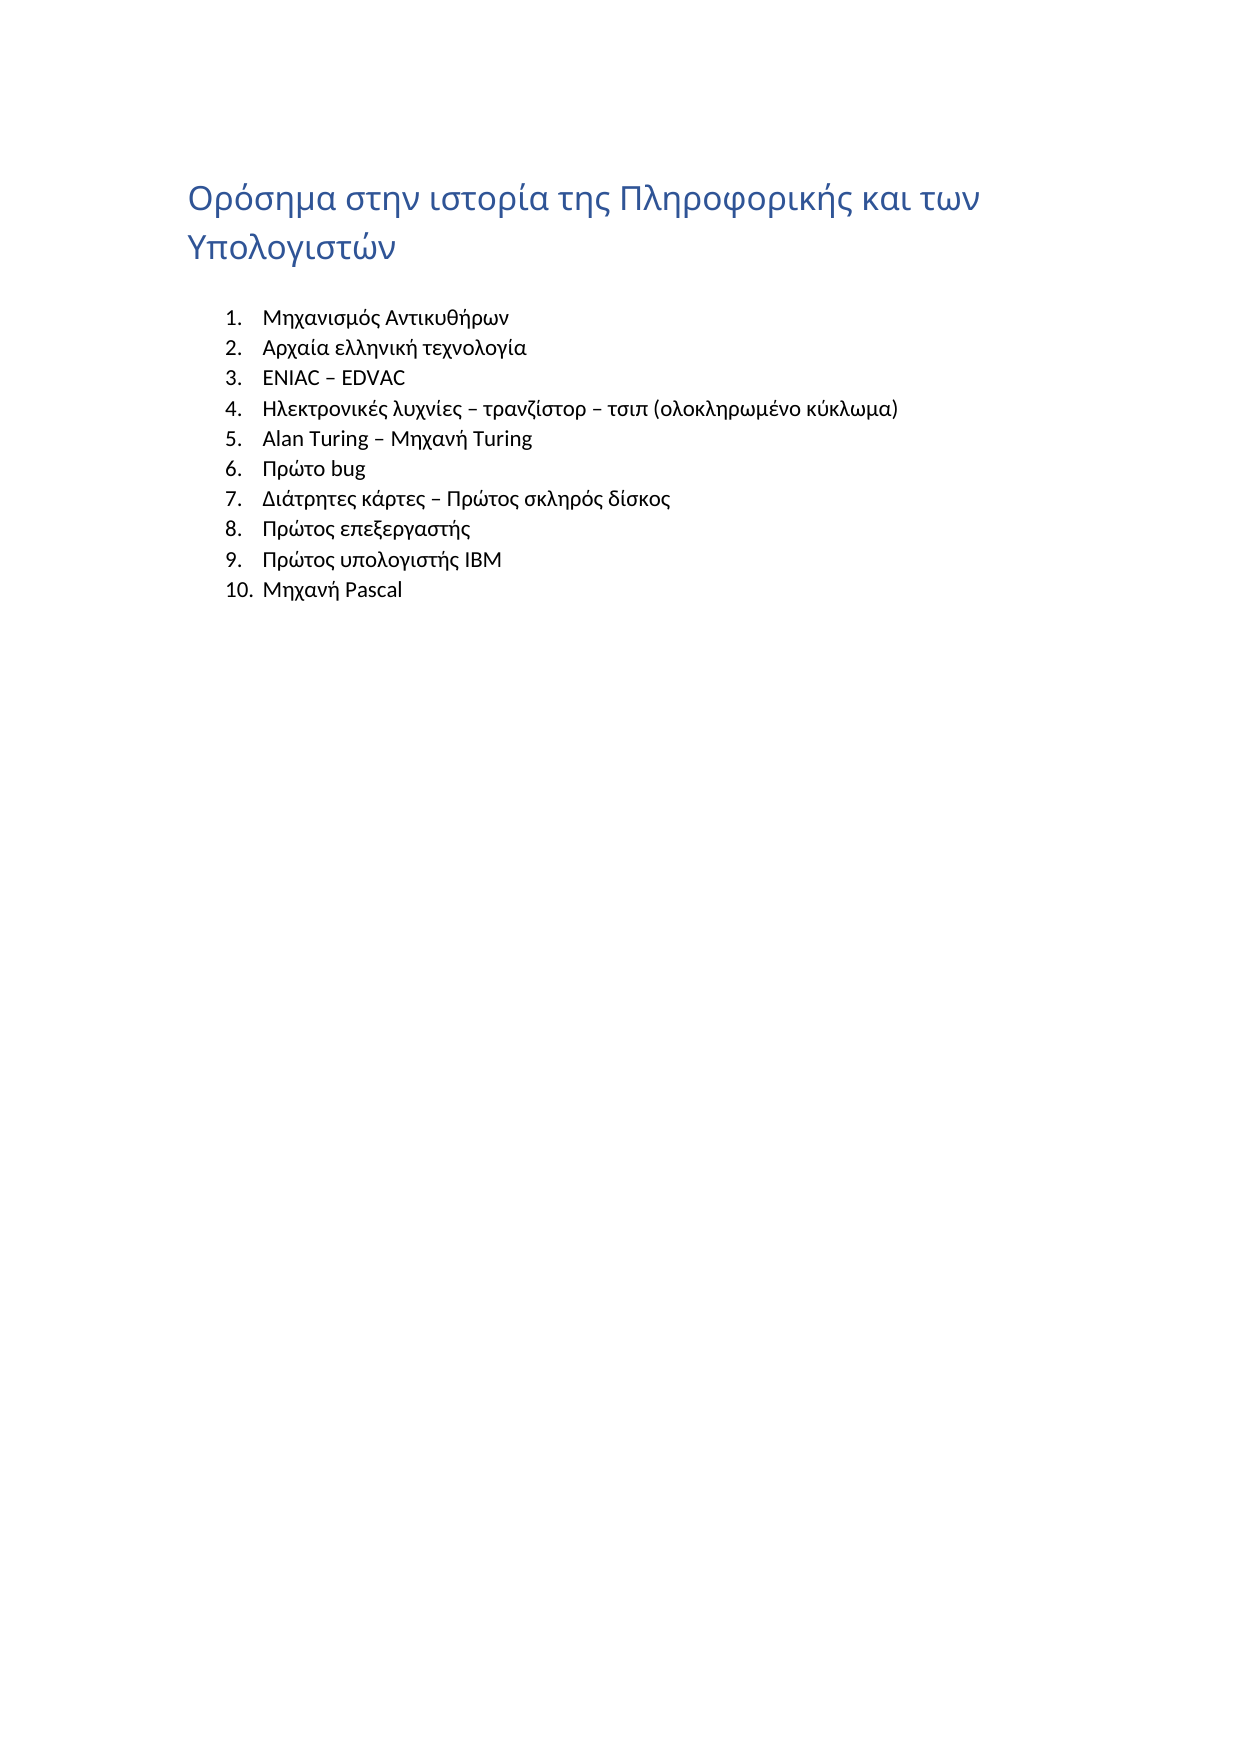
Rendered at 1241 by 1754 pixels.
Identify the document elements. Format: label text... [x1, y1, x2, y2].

list Ηλεκτρονικές λυχνίες – τρανζίστορ – τσιπ (ολοκληρωμένο κύκλωμα) [225, 394, 1053, 422]
list Διάτρητες κάρτες – Πρώτος σκληρός δίσκος [225, 484, 1053, 512]
list Μηχανισμός Αντικυθήρων [225, 303, 1053, 331]
subtitle Ορόσημα στην ιστορία της Πληροφορικής και των Υπολογιστών [187, 175, 1053, 269]
list Μηχανή Pascal [225, 575, 1053, 603]
list Alan Turing – Μηχανή Turing [225, 424, 1053, 452]
list Πρώτος επεξεργαστής [225, 514, 1053, 543]
list Πρώτο bug [225, 454, 1053, 482]
list Πρώτος υπολογιστής IBM [225, 545, 1053, 573]
list Αρχαία ελληνική τεχνολογία [225, 333, 1053, 361]
list ENIAC – EDVAC [225, 363, 1053, 392]
